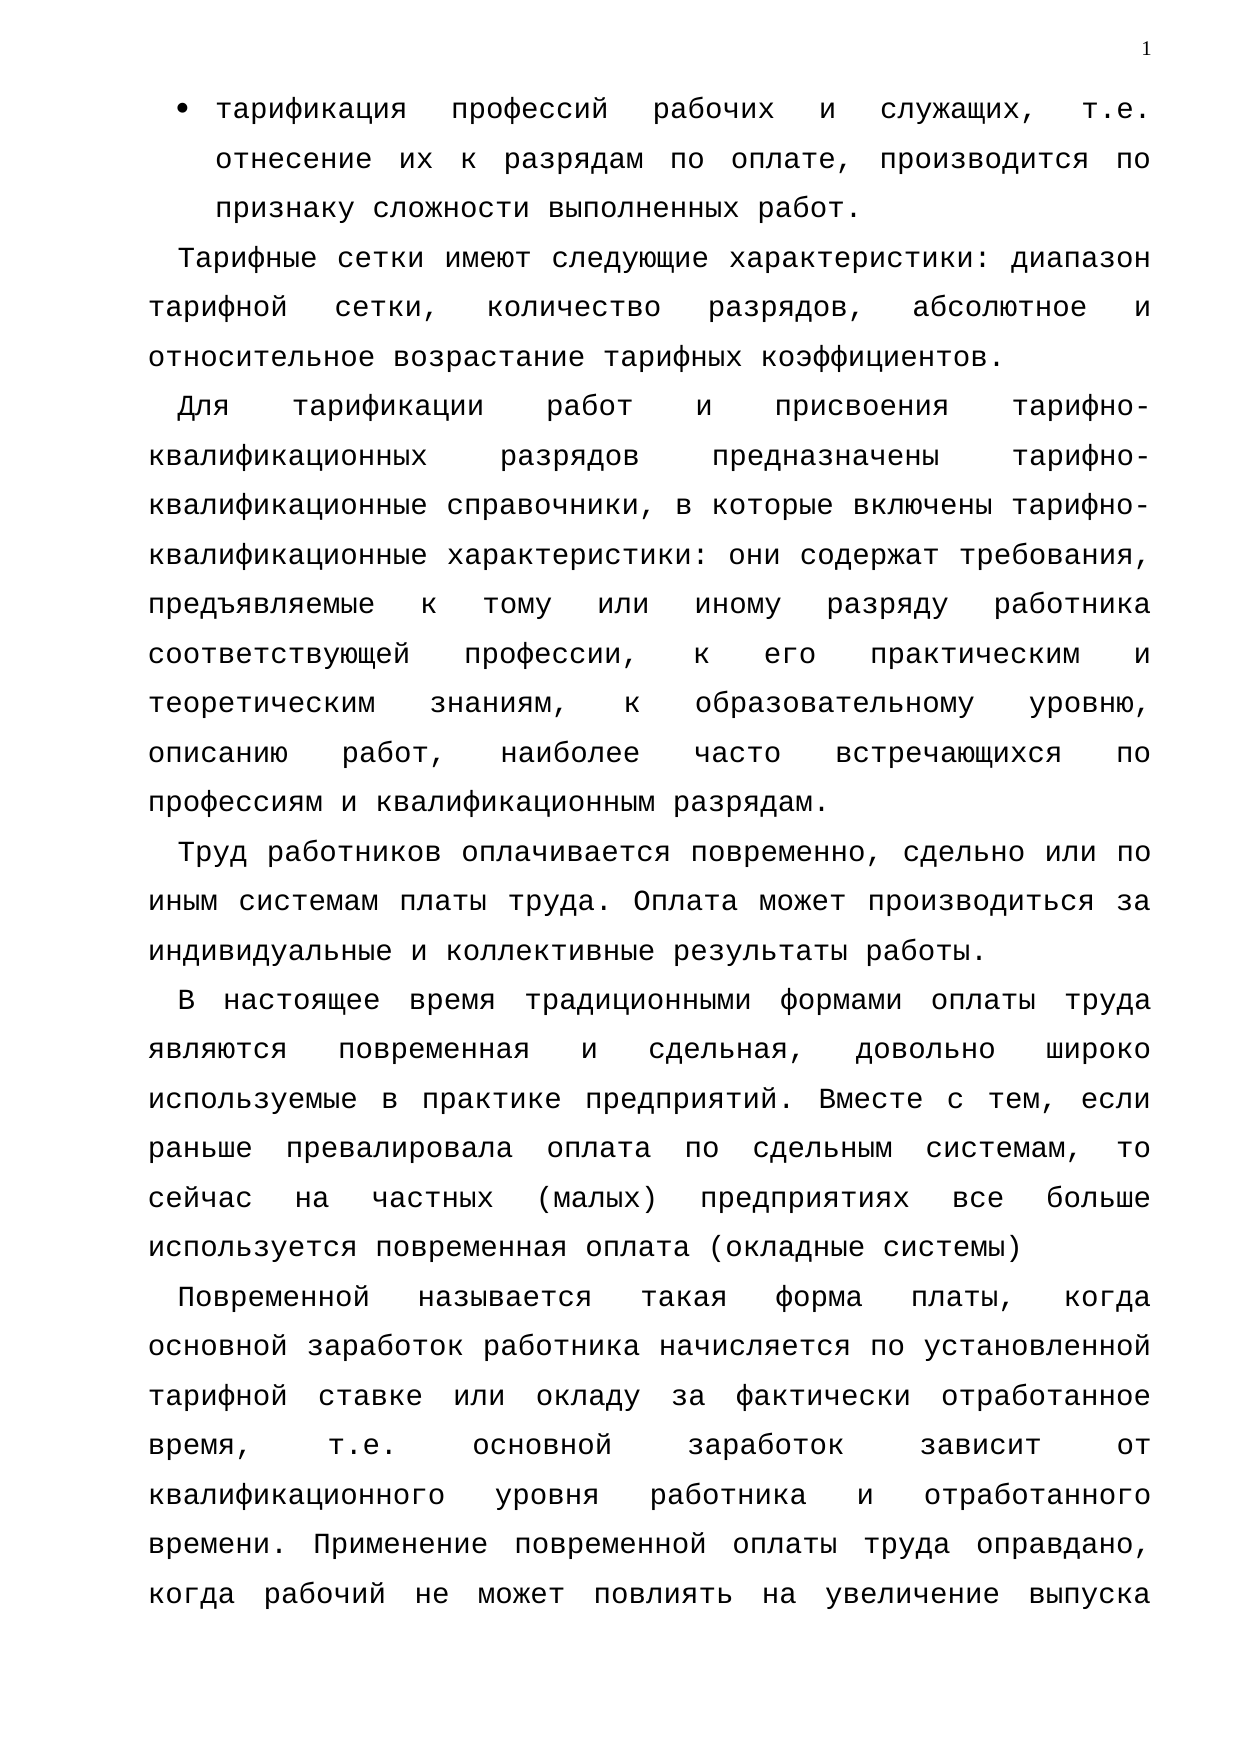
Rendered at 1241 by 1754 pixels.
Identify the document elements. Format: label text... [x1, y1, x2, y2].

text Труд работников оплачивается повременно, сдельно или по иным системам платы труда. Оплата может производиться за индивидуальные и коллективные результаты работы. [148, 837, 1152, 969]
text В настоящее время традиционными формами оплаты труда являются повременная и сдельная, довольно широко используемые в практике предприятий. Вместе с тем, если раньше превалировала оплата по сдельным системам, то сейчас на частных (малых) предприятиях все больше используется повременная оплата (окладные системы) [148, 985, 1152, 1266]
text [148, 1282, 1152, 1612]
text Для тарификации работ и присвоения тарифно-квалификационных разрядов предназначены тарифно-квалификационные справочники, в которые включены тарифно-квалификационные характеристики: они содержат требования, предъявляемые к тому или иному разряду работника соответствующей профессии, к его практическим и теоретическим знаниям, к образовательному уровню, описанию работ, наиболее часто встречающихся по профессиям и квалификационным разрядам. [148, 391, 1152, 820]
text Тарифные сетки имеют следующие характеристики: диапазон тарифной сетки, количество разрядов, абсолютное и относительное возрастание тарифных коэффициентов. [148, 243, 1152, 375]
list тарификация профессий рабочих и служащих, т.е. отнесение их к разрядам по оплате, производится по признаку сложности выполненных работ. [177, 94, 1152, 226]
